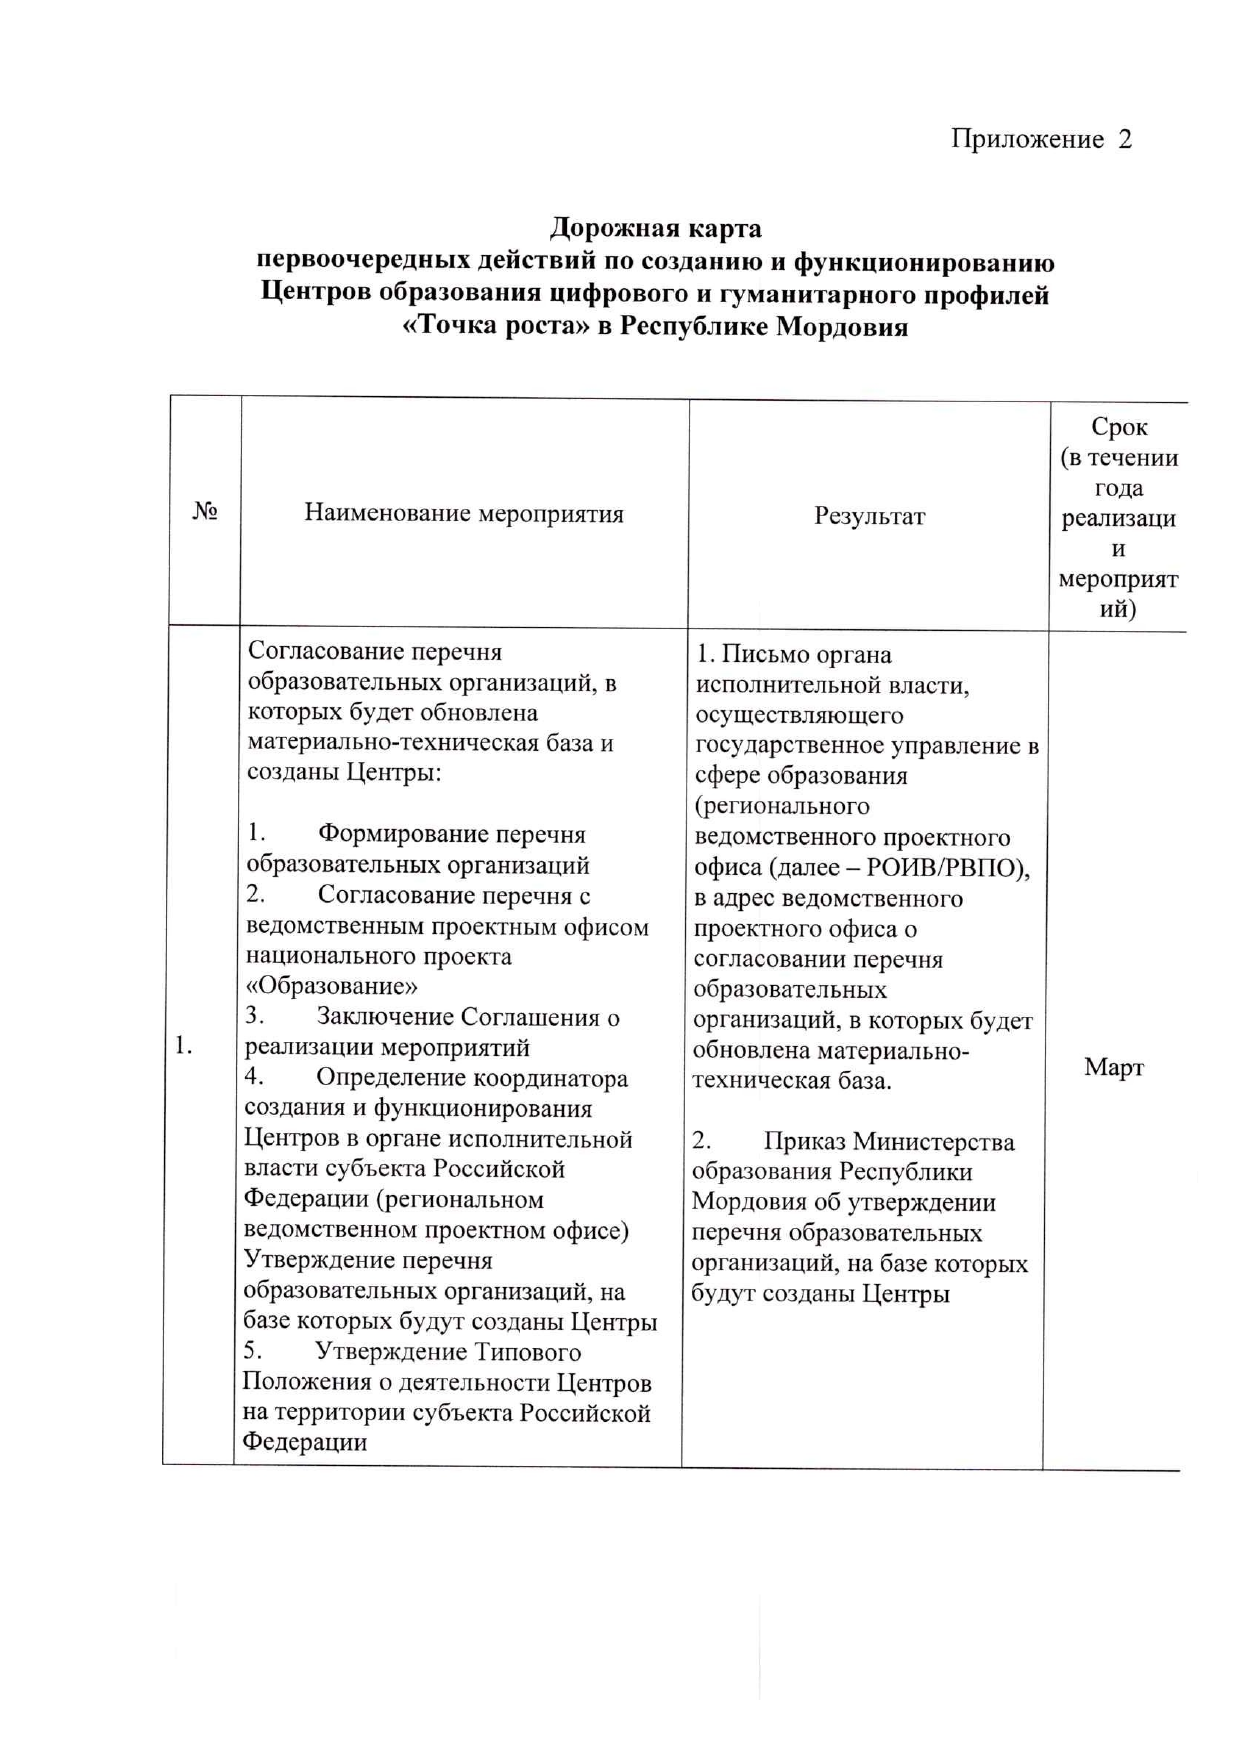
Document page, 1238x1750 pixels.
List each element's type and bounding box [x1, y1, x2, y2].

picture [162, 125, 1199, 1700]
